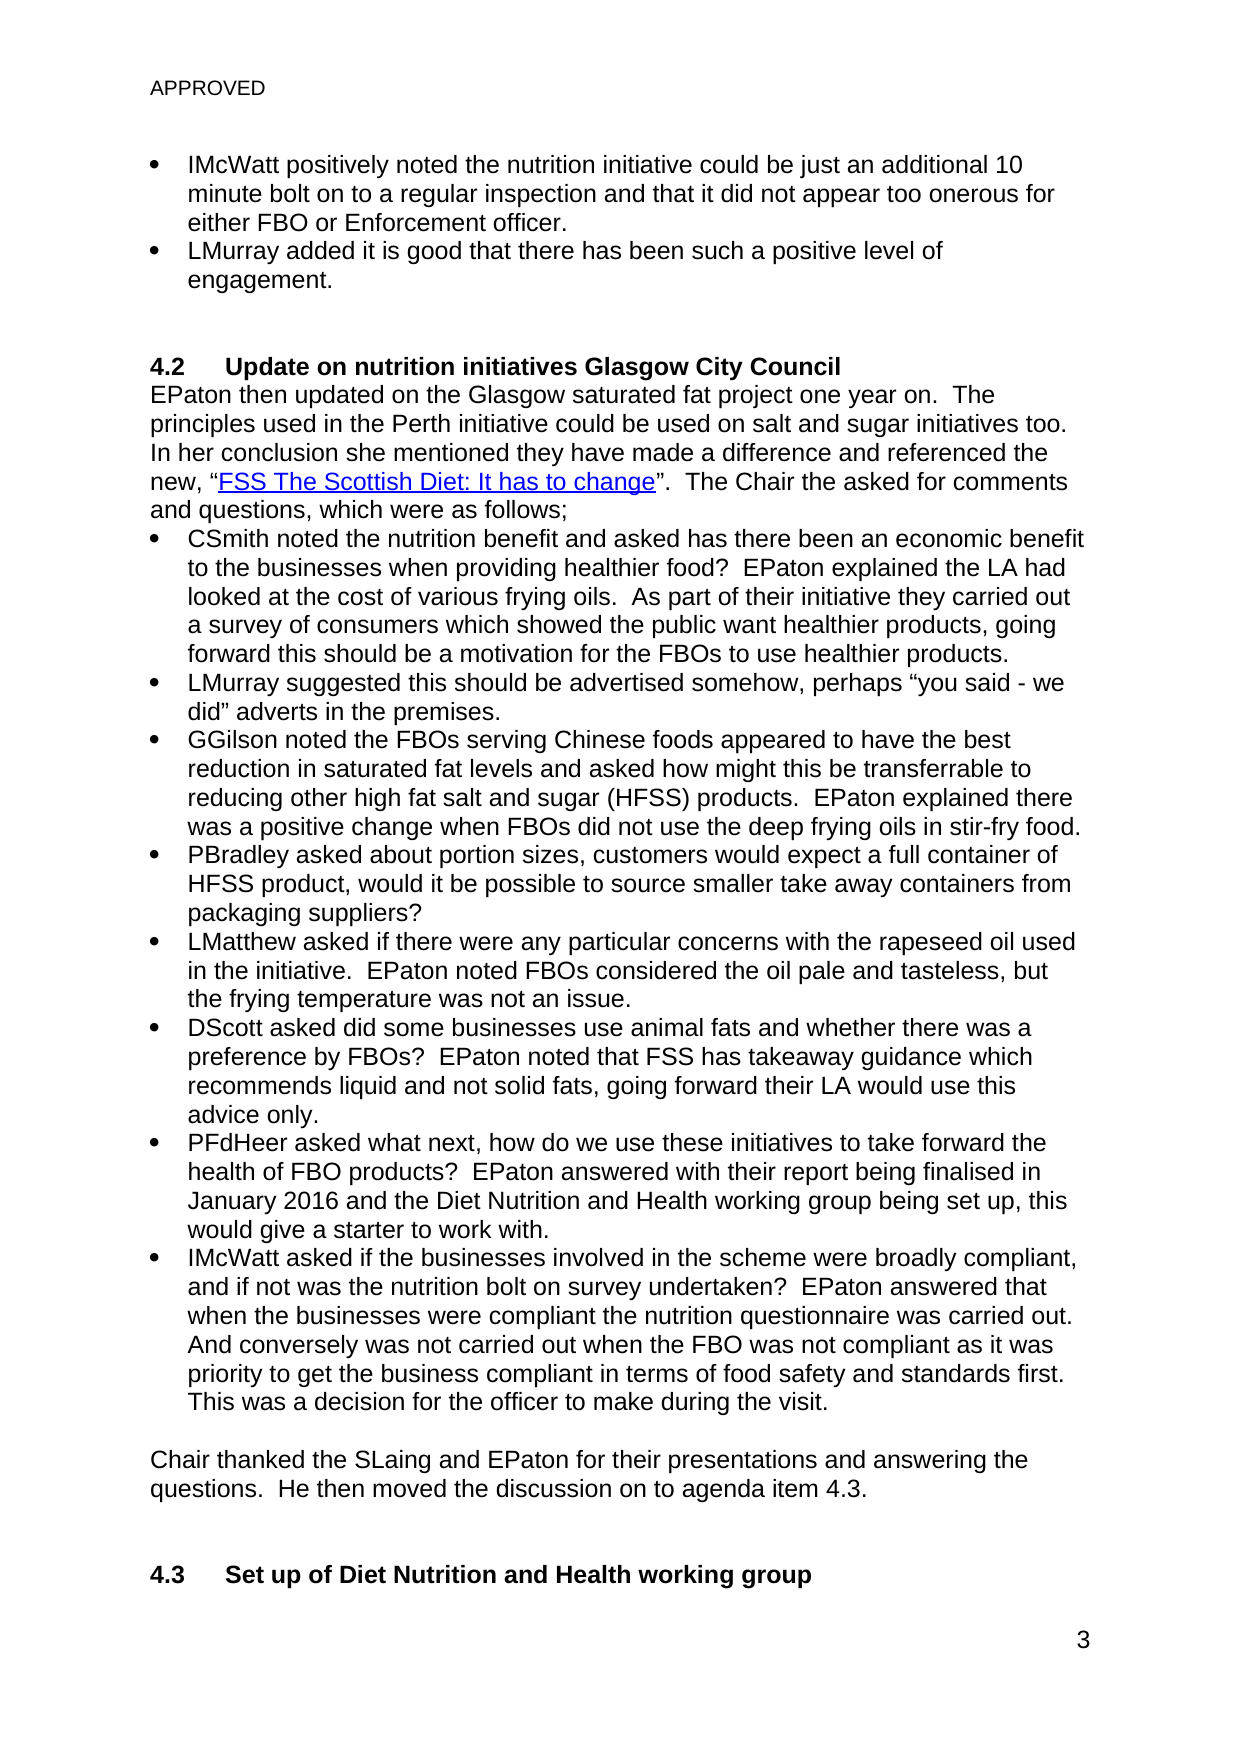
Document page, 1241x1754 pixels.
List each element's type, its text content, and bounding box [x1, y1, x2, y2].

list IMcWatt positively noted the nutrition initiative could be just an additional 10 minute bolt on to a regular inspection and that it did not appear too onerous for either FBO or Enforcement officer. [150, 150, 1090, 236]
list DScott asked did some businesses use animal fats and whether there was a preference by FBOs? EPaton noted that FSS has takeaway guidance which recommends liquid and not solid fats, going forward their LA would use this advice only. [150, 1013, 1090, 1128]
list LMurray suggested this should be advertised somehow, perhaps “you said - we did” adverts in the premises. [150, 668, 1090, 725]
list CSmith noted the nutrition benefit and asked has there been an economic benefit to the businesses when providing healthier food? EPaton explained the LA had looked at the cost of various frying oils. As part of their initiative they carried out a survey of consumers which showed the public want healthier products, going forward this should be a motivation for the FBOs to use healthier products. [150, 524, 1090, 668]
list PBradley asked about portion sizes, customers would expect a full container of HFSS product, would it be possible to source smaller take away containers from packaging suppliers? [150, 841, 1090, 927]
text 4.3 Set up of Diet Nutrition and Health working group [150, 1560, 1090, 1588]
text Chair thanked the SLaing and EPaton for their presentations and answering the questions. He then moved the discussion on to agenda item 4.3. [150, 1445, 1090, 1502]
text EPaton then updated on the Glasgow saturated fat project one year on. The principles used in the Perth initiative could be used on salt and sugar initiatives too. In her conclusion she mentioned they have made a difference and referenced the new, “FSS The Scottish Diet: It has to change”. The Chair the asked for comments and questions, which were as follows; [150, 380, 1090, 524]
list PFdHeer asked what next, how do we use these initiatives to take forward the health of FBO products? EPaton answered with their report being finalised in January 2016 and the Diet Nutrition and Health working group being set up, this would give a starter to work with. [150, 1128, 1090, 1243]
list LMatthew asked if there were any particular concerns with the rapeseed oil used in the initiative. EPaton noted FBOs considered the oil pale and tasteless, but the frying temperature was not an issue. [150, 927, 1090, 1013]
list IMcWatt asked if the businesses involved in the scheme were broadly compliant, and if not was the nutrition bolt on survey undertaken? EPaton answered that when the businesses were compliant the nutrition questionnaire was carried out. And conversely was not carried out when the FBO was not compliant as it was priority to get the business compliant in terms of food safety and standards first. This was a decision for the officer to make during the visit. [150, 1243, 1090, 1416]
text 4.2 Update on nutrition initiatives Glasgow City Council [150, 351, 1090, 380]
list GGilson noted the FBOs serving Chinese foods appeared to have the best reduction in saturated fat levels and asked how might this be transferrable to reducing other high fat salt and sugar (HFSS) products. EPaton explained there was a positive change when FBOs did not use the deep frying oils in stir-fry food. [150, 725, 1090, 841]
list LMurray added it is good that there has been such a positive level of engagement. [150, 236, 1090, 294]
